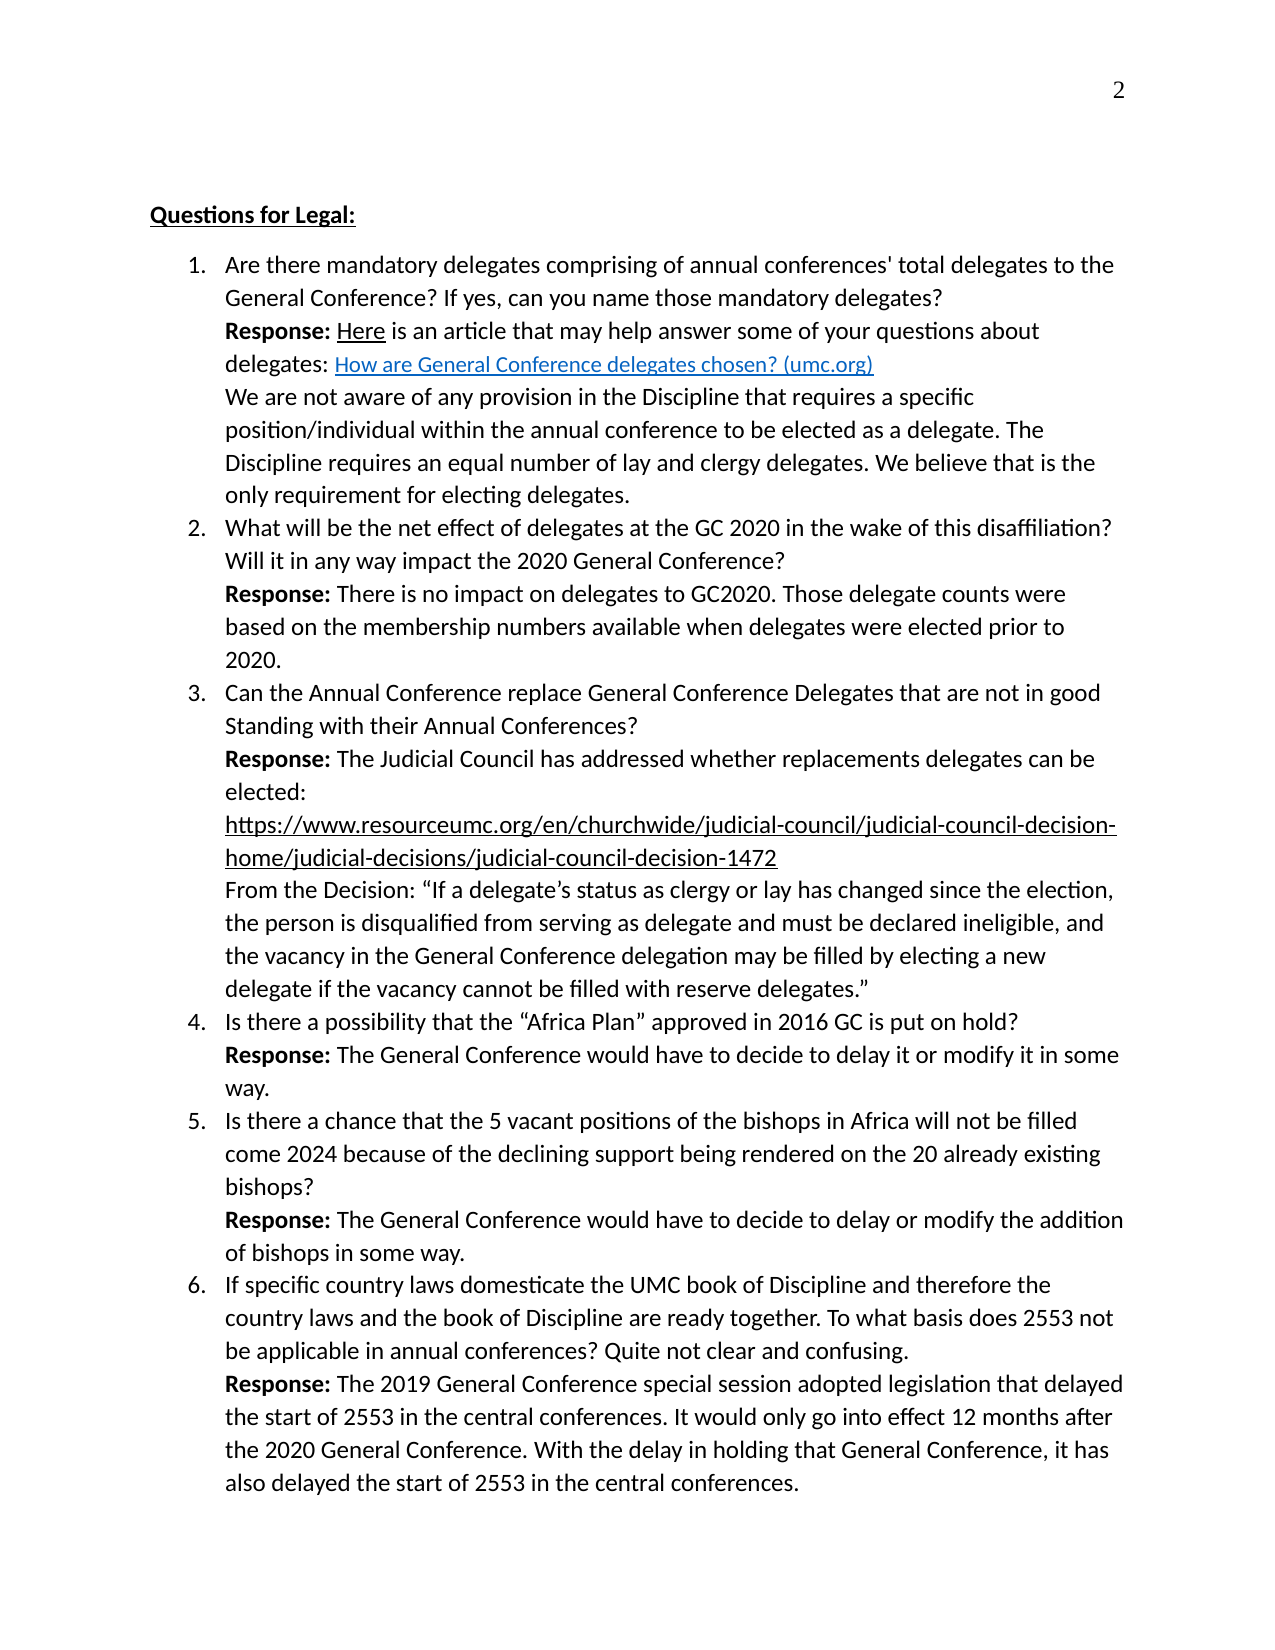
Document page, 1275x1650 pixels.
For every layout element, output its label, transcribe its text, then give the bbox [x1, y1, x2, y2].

list Are there mandatory delegates comprising of annual conferences' total delegates to the General Conference? If yes, can you name those mandatory delegates? [187, 249, 1125, 313]
list Response: Here is an article that may help answer some of your questions about delegates: How are General Conference delegates chosen? (umc.org) [225, 315, 1125, 378]
list Response: The 2019 General Conference special session adopted legislation that delayed the start of 2553 in the central conferences. It would only go into effect 12 months after the 2020 General Conference. With the delay in holding that General Conference, it has also delayed the start of 2553 in the central conferences. [225, 1368, 1125, 1498]
list From the Decision: “If a delegate’s status as clergy or lay has changed since the election, the person is disqualified from serving as delegate and must be declared ineligible, and the vacancy in the General Conference delegation may be filled by electing a new delegate if the vacancy cannot be filled with reserve delegates.” [225, 874, 1125, 1004]
list https://www.resourceumc.org/en/churchwide/judicial-council/judicial-council-decision-home/judicial-decisions/judicial-council-decision-1472 [225, 809, 1125, 872]
text Questions for Legal: [150, 199, 1125, 230]
list Response: There is no impact on delegates to GC2020. Those delegate counts were based on the membership numbers available when delegates were elected prior to 2020. [225, 578, 1125, 675]
list If specific country laws domesticate the UMC book of Discipline and therefore the country laws and the book of Discipline are ready together. To what basis does 2553 not be applicable in annual conferences? Quite not clear and confusing. [187, 1269, 1125, 1366]
list What will be the net effect of delegates at the GC 2020 in the wake of this disaffiliation? Will it in any way impact the 2020 General Conference? [187, 512, 1125, 576]
list Can the Annual Conference replace General Conference Delegates that are not in good Standing with their Annual Conferences? [187, 677, 1125, 741]
list Is there a possibility that the “Africa Plan” approved in 2016 GC is put on hold? [187, 1006, 1125, 1037]
list We are not aware of any provision in the Discipline that requires a specific position/individual within the annual conference to be elected as a delegate. The Discipline requires an equal number of lay and clergy delegates. We believe that is the only requirement for electing delegates. [225, 381, 1125, 510]
list Response: The General Conference would have to decide to delay it or modify it in some way. [225, 1039, 1125, 1103]
list Response: The Judicial Council has addressed whether replacements delegates can be elected: [225, 743, 1125, 806]
list Is there a chance that the 5 vacant positions of the bishops in Africa will not be filled come 2024 because of the declining support being rendered on the 20 already existing bishops? [187, 1105, 1125, 1201]
list Response: The General Conference would have to decide to delay or modify the addition of bishops in some way. [225, 1204, 1125, 1267]
